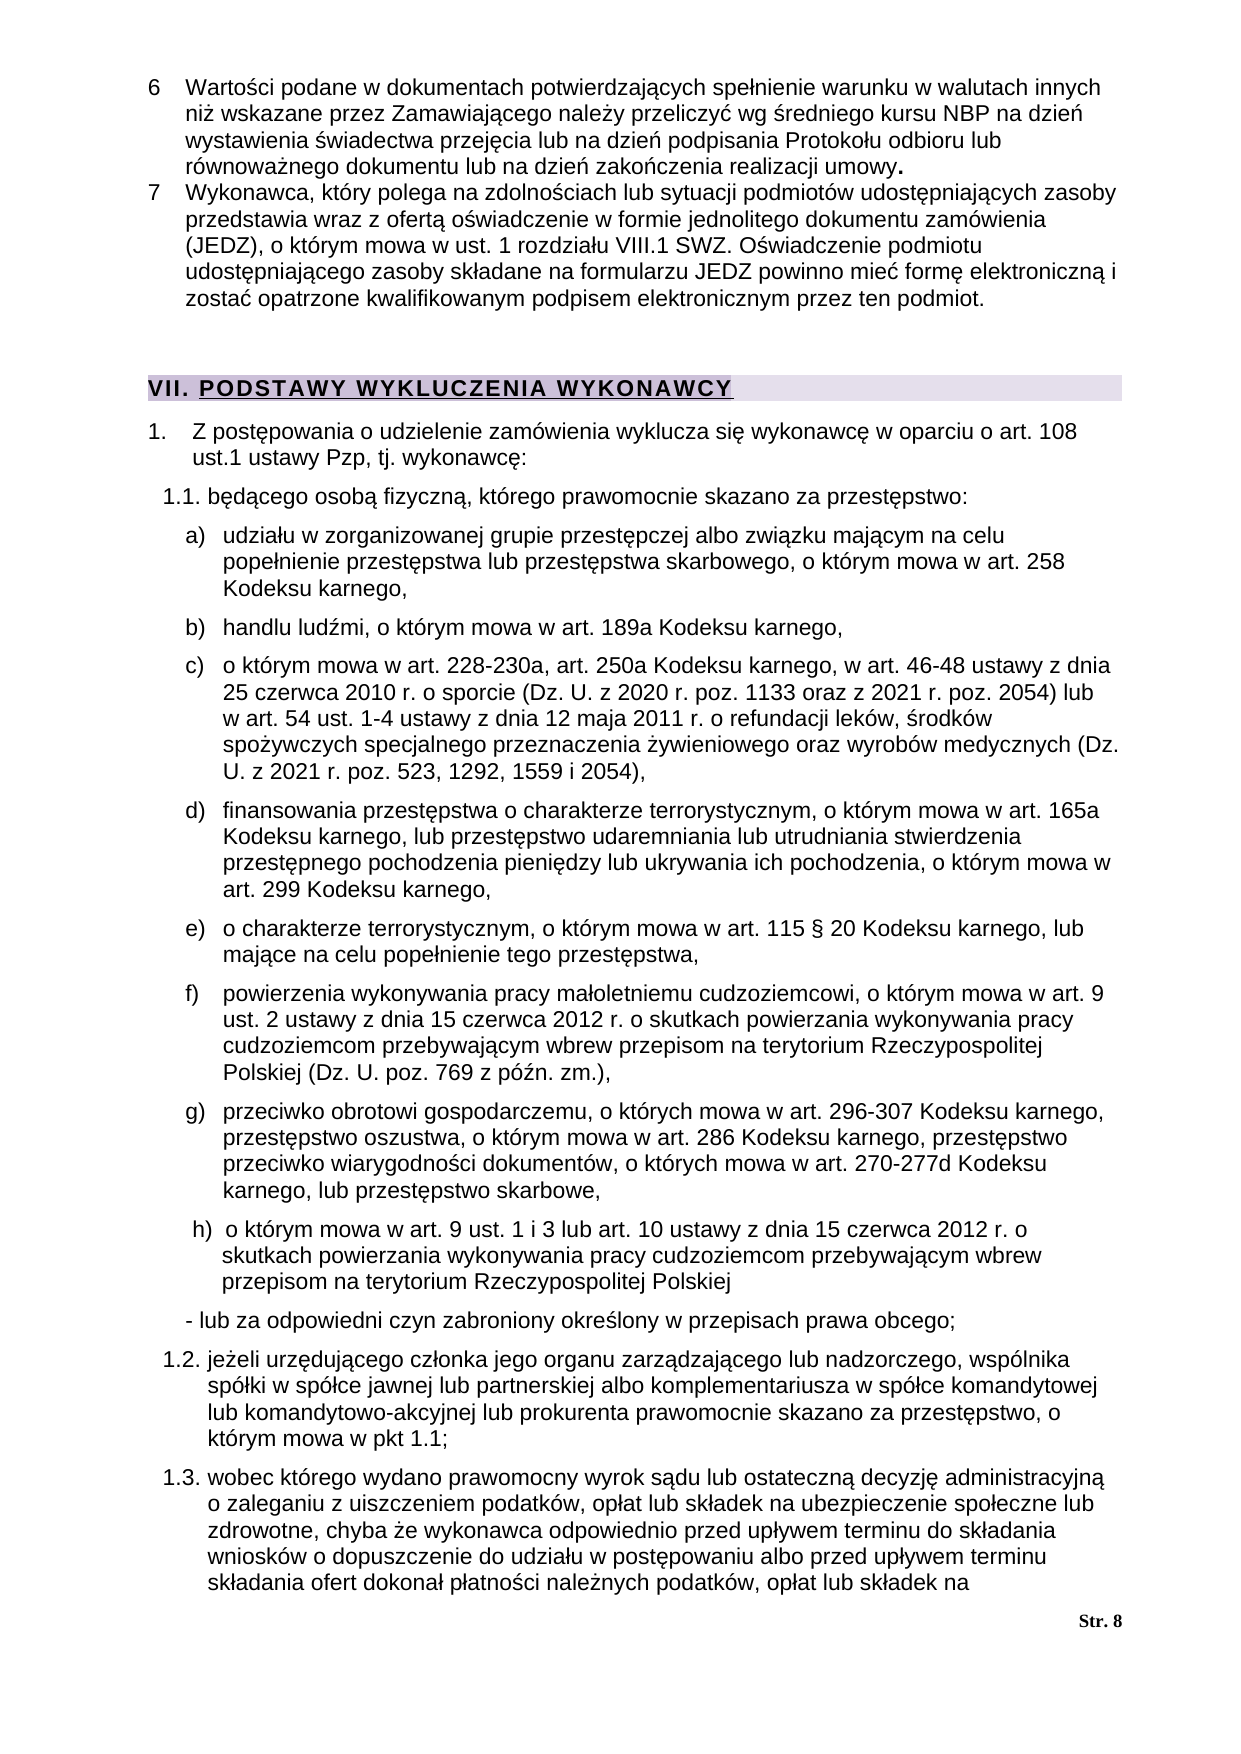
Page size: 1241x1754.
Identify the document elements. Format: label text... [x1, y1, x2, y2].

list o którym mowa w art. 228-230a, art. 250a Kodeksu karnego, w art. 46-48 ustawy z dnia 25 czerwca 2010 r. o sporcie (Dz. U. z 2020 r. poz. 1133 oraz z 2021 r. poz. 2054) lub w art. 54 ust. 1-4 ustawy z dnia 12 maja 2011 r. o refundacji leków, środków spożywczych specjalnego przeznaczenia żywieniowego oraz wyrobów medycznych (Dz. U. z 2021 r. poz. 523, 1292, 1559 i 2054), [185, 652, 1122, 784]
list Wykonawca, który polega na zdolnościach lub sytuacji podmiotów udostępniających zasoby przedstawia wraz z ofertą oświadczenie w formie jednolitego dokumentu zamówienia (JEDZ), o którym mowa w ust. 1 rozdziału VIII.1 SWZ. Oświadczenie podmiotu udostępniającego zasoby składane na formularzu JEDZ powinno mieć formę elektroniczną i zostać opatrzone kwalifikowanym podpisem elektronicznym przez ten podmiot. [148, 179, 1122, 311]
list handlu ludźmi, o którym mowa w art. 189a Kodeksu karnego, [185, 613, 1122, 640]
list przeciwko obrotowi gospodarczemu, o których mowa w art. 296-307 Kodeksu karnego, przestępstwo oszustwa, o którym mowa w art. 286 Kodeksu karnego, przestępstwo przeciwko wiarygodności dokumentów, o których mowa w art. 270-277d Kodeksu karnego, lub przestępstwo skarbowe, [185, 1098, 1122, 1203]
list o charakterze terrorystycznym, o którym mowa w art. 115 § 20 Kodeksu karnego, lub mające na celu popełnienie tego przestępstwa, [185, 914, 1122, 967]
list powierzenia wykonywania pracy małoletniemu cudzoziemcowi, o którym mowa w art. 9 ust. 2 ustawy z dnia 15 czerwca 2012 r. o skutkach powierzania wykonywania pracy cudzoziemcom przebywającym wbrew przepisom na terytorium Rzeczypospolitej Polskiej (Dz. U. poz. 769 z późn. zm.), [185, 980, 1122, 1085]
list Wartości podane w dokumentach potwierdzających spełnienie warunku w walutach innych niż wskazane przez Zamawiającego należy przeliczyć wg średniego kursu NBP na dzień wystawienia świadectwa przejęcia lub na dzień podpisania Protokołu odbioru lub równoważnego dokumentu lub na dzień zakończenia realizacji umowy. [148, 74, 1122, 179]
text VII. PODSTAWY WYKLUCZENIA WYKONAWCY [731, 375, 1122, 401]
list h) o którym mowa w art. 9 ust. 1 i 3 lub art. 10 ustawy z dnia 15 czerwca 2012 r. o skutkach powierzania wykonywania pracy cudzoziemcom przebywającym wbrew przepisom na terytorium Rzeczypospolitej Polskiej [192, 1216, 1122, 1295]
list jeżeli urzędującego członka jego organu zarządzającego lub nadzorczego, wspólnika spółki w spółce jawnej lub partnerskiej albo komplementariusza w spółce komandytowej lub komandytowo-akcyjnej lub prokurenta prawomocnie skazano za przestępstwo, o którym mowa w pkt 1.1; [162, 1346, 1122, 1451]
list udziału w zorganizowanej grupie przestępczej albo związku mającym na celu popełnienie przestępstwa lub przestępstwa skarbowego, o którym mowa w art. 258 Kodeksu karnego, [185, 522, 1122, 601]
list Z postępowania o udzielenie zamówienia wyklucza się wykonawcę w oparciu o art. 108 ust.1 ustawy Pzp, tj. wykonawcę: [148, 418, 1122, 471]
text - lub za odpowiedni czyn zabroniony określony w przepisach prawa obcego; [185, 1307, 1122, 1333]
list będącego osobą fizyczną, którego prawomocnie skazano za przestępstwo: [162, 483, 1122, 509]
list finansowania przestępstwa o charakterze terrorystycznym, o którym mowa w art. 165a Kodeksu karnego, lub przestępstwo udaremniania lub utrudniania stwierdzenia przestępnego pochodzenia pieniędzy lub ukrywania ich pochodzenia, o którym mowa w art. 299 Kodeksu karnego, [185, 797, 1122, 902]
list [162, 1464, 1122, 1596]
